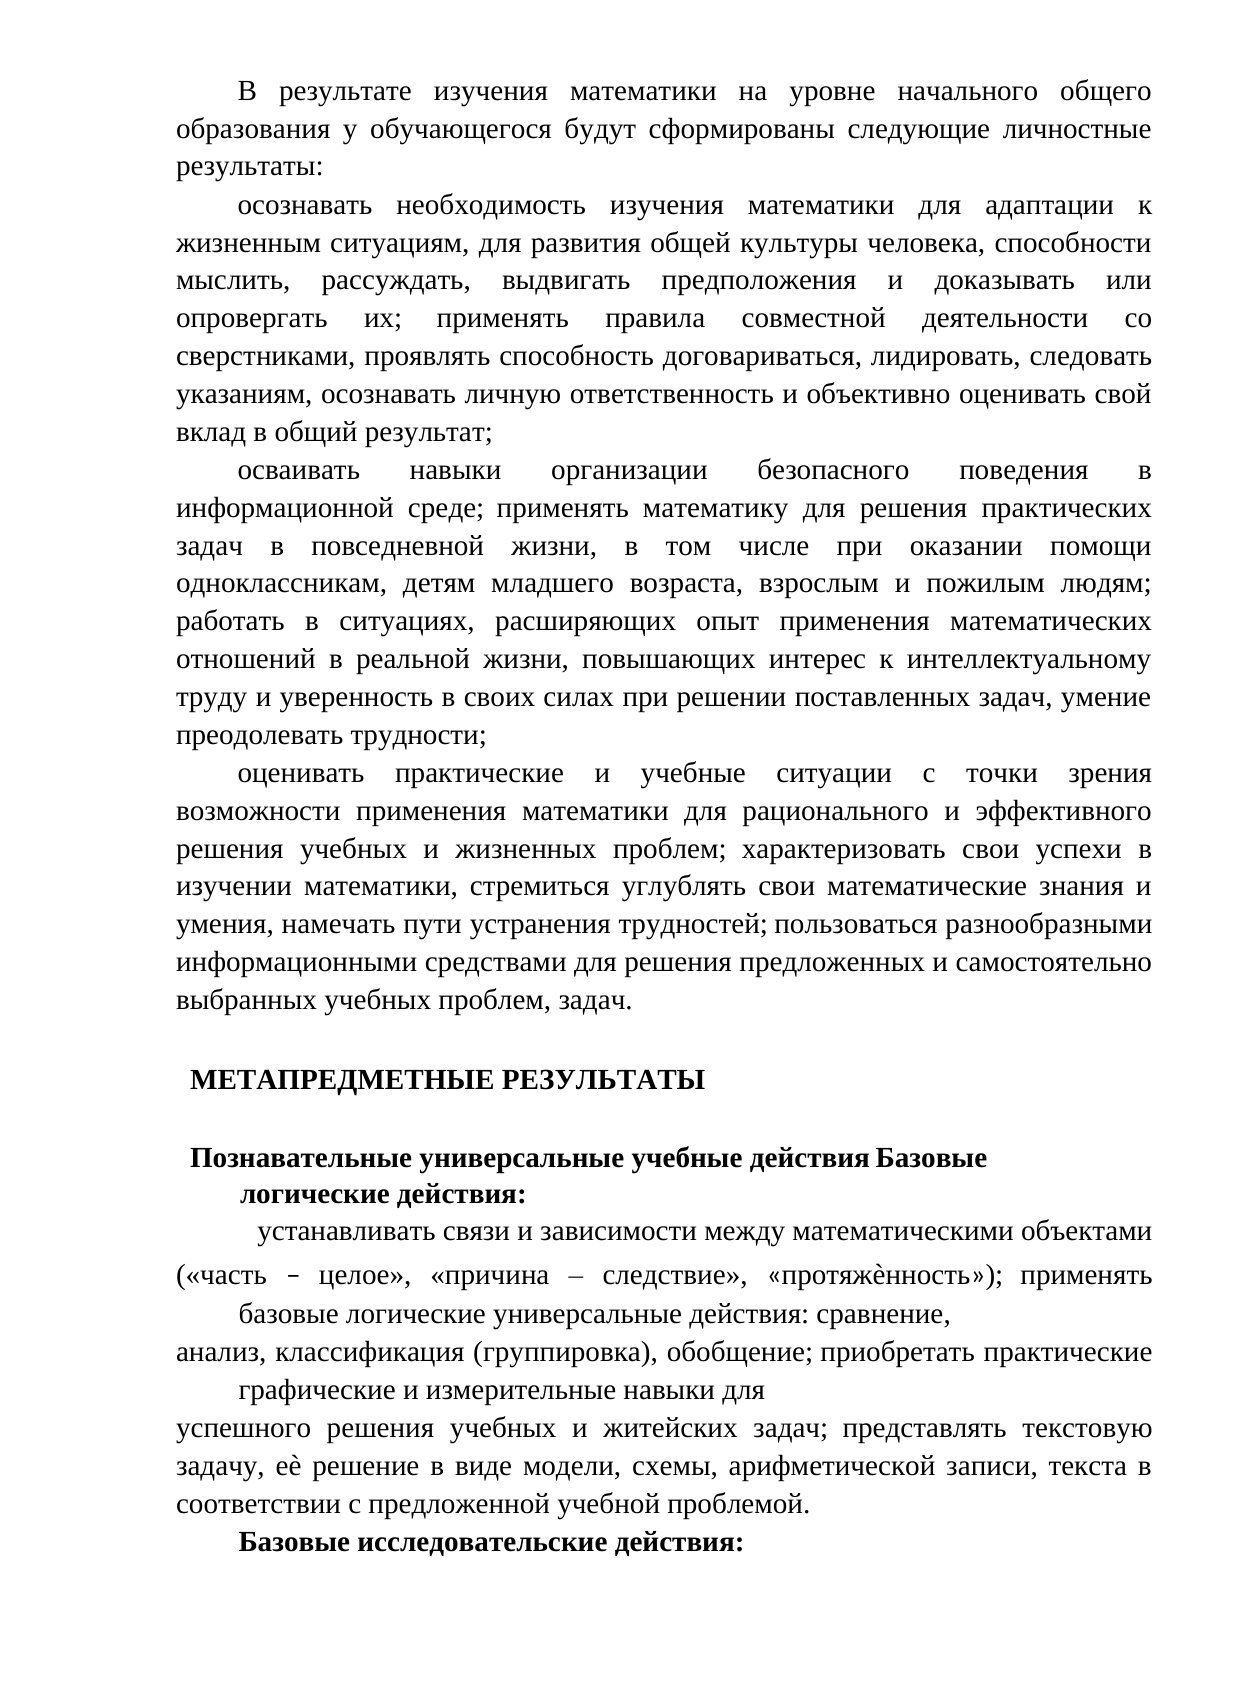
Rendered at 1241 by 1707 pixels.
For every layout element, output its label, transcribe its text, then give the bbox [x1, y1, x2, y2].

text успешного решения учебных и житейских задач; представлять текстовую задачу, еѐ решение в виде модели, схемы, арифметической записи, текста в соответствии с предложенной учебной проблемой. [176, 1411, 1152, 1520]
text Познавательные универсальные учебные действия Базовые логические действия: [190, 1141, 988, 1210]
text анализ, классификация (группировка), обобщение; приобретать практические графические и измерительные навыки для [176, 1334, 1152, 1406]
text устанавливать связи и зависимости между математическими объектами [146, 1213, 1152, 1247]
text Базовые исследовательские действия: [238, 1524, 1039, 1558]
text осознавать необходимость изучения математики для адаптации к жизненным ситуациям, для развития общей культуры человека, способности мыслить, рассуждать, выдвигать предположения и доказывать или опровергать их; применять правила совместной деятельности со сверстниками, проявлять способность договариваться, лидировать, следовать указаниям, осознавать личную ответственность и объективно оценивать свой вклад в общий результат; [176, 187, 1152, 447]
text оценивать практические и учебные ситуации с точки зрения возможности применения математики для рационального и эффективного решения учебных и жизненных проблем; характеризовать свои успехи в изучении математики, стремиться углублять свои математические знания и умения, намечать пути устранения трудностей; пользоваться разнообразными информационными средствами для решения предложенных и самостоятельно выбранных учебных проблем, задач. [176, 755, 1152, 1016]
text В результате изучения математики на уровне начального общего образования у обучающегося будут сформированы следующие личностные результаты: [176, 73, 1152, 182]
text («часть – целое», «причина – следствие», «протяжѐнность»); применять базовые логические универсальные действия: сравнение, [176, 1256, 1152, 1329]
subtitle МЕТАПРЕДМЕТНЫЕ РЕЗУЛЬТАТЫ [190, 1062, 1039, 1096]
text осваивать навыки организации безопасного поведения в информационной среде; применять математику для решения практических задач в повседневной жизни, в том числе при оказании помощи одноклассникам, детям младшего возраста, взрослым и пожилым людям; работать в ситуациях, расширяющих опыт применения математических отношений в реальной жизни, повышающих интерес к интеллектуальному труду и уверенность в своих силах при решении поставленных задач, умение преодолевать трудности; [176, 452, 1152, 750]
